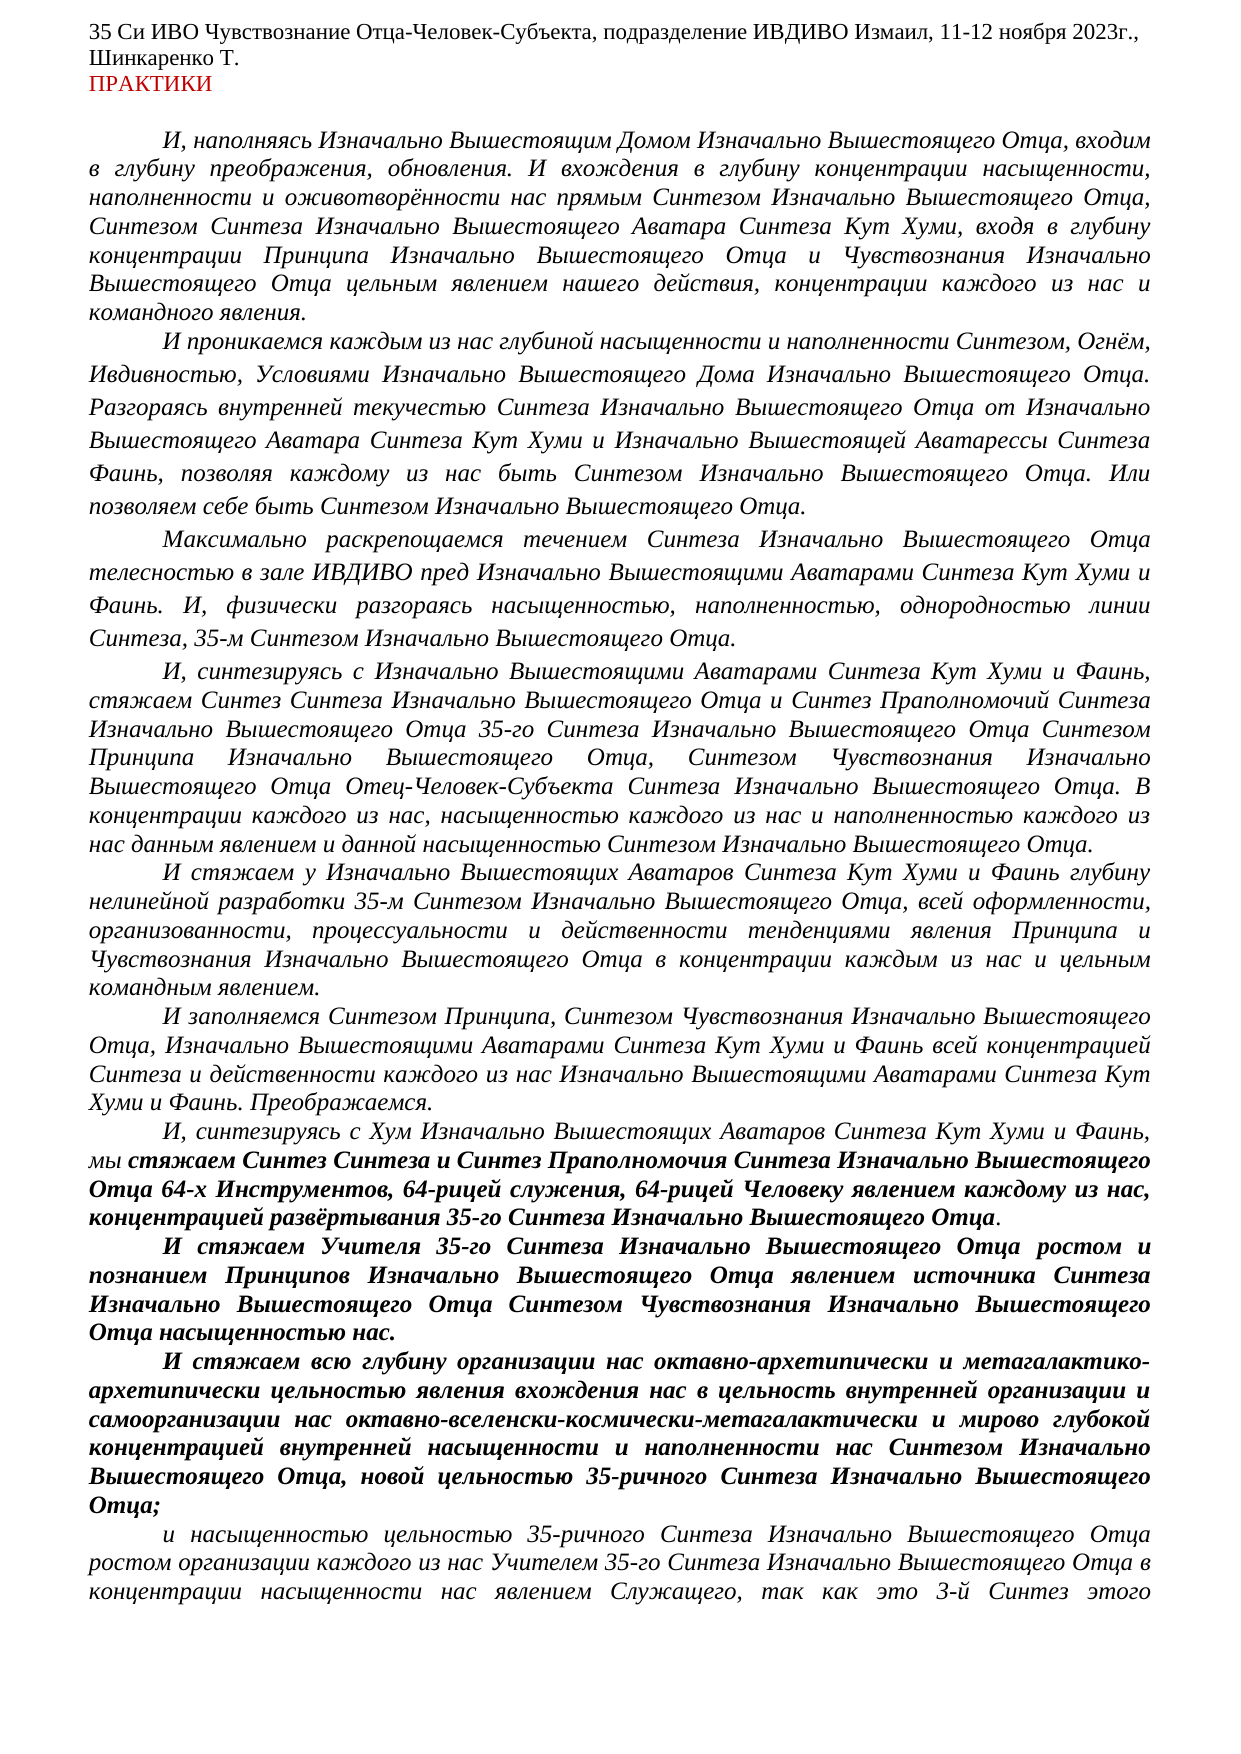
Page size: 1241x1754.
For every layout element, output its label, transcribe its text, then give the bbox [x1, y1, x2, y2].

text И стяжаем всю глубину организации нас октавно-архетипически и метагалактико-архетипически цельностью явления вхождения нас в цельность внутренней организации и самоорганизации нас октавно-вселенски-космически-метагалактически и мирово глубокой концентрацией внутренней насыщенности и наполненности нас Синтезом Изначально Вышестоящего Отца, новой цельностью 35-ричного Синтеза Изначально Вышестоящего Отца; [89, 1346, 1152, 1519]
text И, наполняясь Изначально Вышестоящим Домом Изначально Вышестоящего Отца, входим в глубину преображения, обновления. И вхождения в глубину концентрации насыщенности, наполненности и оживотворённости нас прямым Синтезом Изначально Вышестоящего Отца, Синтезом Синтеза Изначально Вышестоящего Аватара Синтеза Кут Хуми, входя в глубину концентрации Принципа Изначально Вышестоящего Отца и Чувствознания Изначально Вышестоящего Отца цельным явлением нашего действия, концентрации каждого из нас и командного явления. [89, 125, 1152, 326]
text И проникаемся каждым из нас глубиной насыщенности и наполненности Синтезом, Огнём, Ивдивностью, Условиями Изначально Вышестоящего Дома Изначально Вышестоящего Отца. Разгораясь внутренней текучестью Синтеза Изначально Вышестоящего Отца от Изначально Вышестоящего Аватара Синтеза Кут Хуми и Изначально Вышестоящей Аватарессы Синтеза Фаинь, позволяя каждому из нас быть Синтезом Изначально Вышестоящего Отца. Или позволяем себе быть Синтезом Изначально Вышестоящего Отца. [89, 326, 1152, 520]
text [89, 1519, 1152, 1605]
text И, синтезируясь с Изначально Вышестоящими Аватарами Синтеза Кут Хуми и Фаинь, стяжаем Синтез Синтеза Изначально Вышестоящего Отца и Синтез Праполномочий Синтеза Изначально Вышестоящего Отца 35-го Синтеза Изначально Вышестоящего Отца Синтезом Принципа Изначально Вышестоящего Отца, Синтезом Чувствознания Изначально Вышестоящего Отца Отец-Человек-Субъекта Синтеза Изначально Вышестоящего Отца. В концентрации каждого из нас, насыщенностью каждого из нас и наполненностью каждого из нас данным явлением и данной насыщенностью Синтезом Изначально Вышестоящего Отца. [89, 656, 1152, 857]
text И, синтезируясь с Хум Изначально Вышестоящих Аватаров Синтеза Кут Хуми и Фаинь, мы стяжаем Синтез Синтеза и Синтез Праполномочия Синтеза Изначально Вышестоящего Отца 64-х Инструментов, 64-рицей служения, 64-рицей Человеку явлением каждому из нас, концентрацией развёртывания 35-го Синтеза Изначально Вышестоящего Отца. [89, 1116, 1152, 1231]
text И заполняемся Синтезом Принципа, Синтезом Чувствознания Изначально Вышестоящего Отца, Изначально Вышестоящими Аватарами Синтеза Кут Хуми и Фаинь всей концентрацией Синтеза и действенности каждого из нас Изначально Вышестоящими Аватарами Синтеза Кут Хуми и Фаинь. Преображаемся. [89, 1001, 1152, 1116]
text Максимально раскрепощаемся течением Синтеза Изначально Вышестоящего Отца телесностью в зале ИВДИВО пред Изначально Вышестоящими Аватарами Синтеза Кут Хуми и Фаинь. И, физически разгораясь насыщенностью, наполненностью, однородностью линии Синтеза, 35-м Синтезом Изначально Вышестоящего Отца. [89, 524, 1152, 652]
text И стяжаем Учителя 35-го Синтеза Изначально Вышестоящего Отца ростом и познанием Принципов Изначально Вышестоящего Отца явлением источника Синтеза Изначально Вышестоящего Отца Синтезом Чувствознания Изначально Вышестоящего Отца насыщенностью нас. [89, 1231, 1152, 1346]
text И стяжаем у Изначально Вышестоящих Аватаров Синтеза Кут Хуми и Фаинь глубину нелинейной разработки 35-м Синтезом Изначально Вышестоящего Отца, всей оформленности, организованности, процессуальности и действенности тенденциями явления Принципа и Чувствознания Изначально Вышестоящего Отца в концентрации каждым из нас и цельным командным явлением. [89, 857, 1152, 1001]
